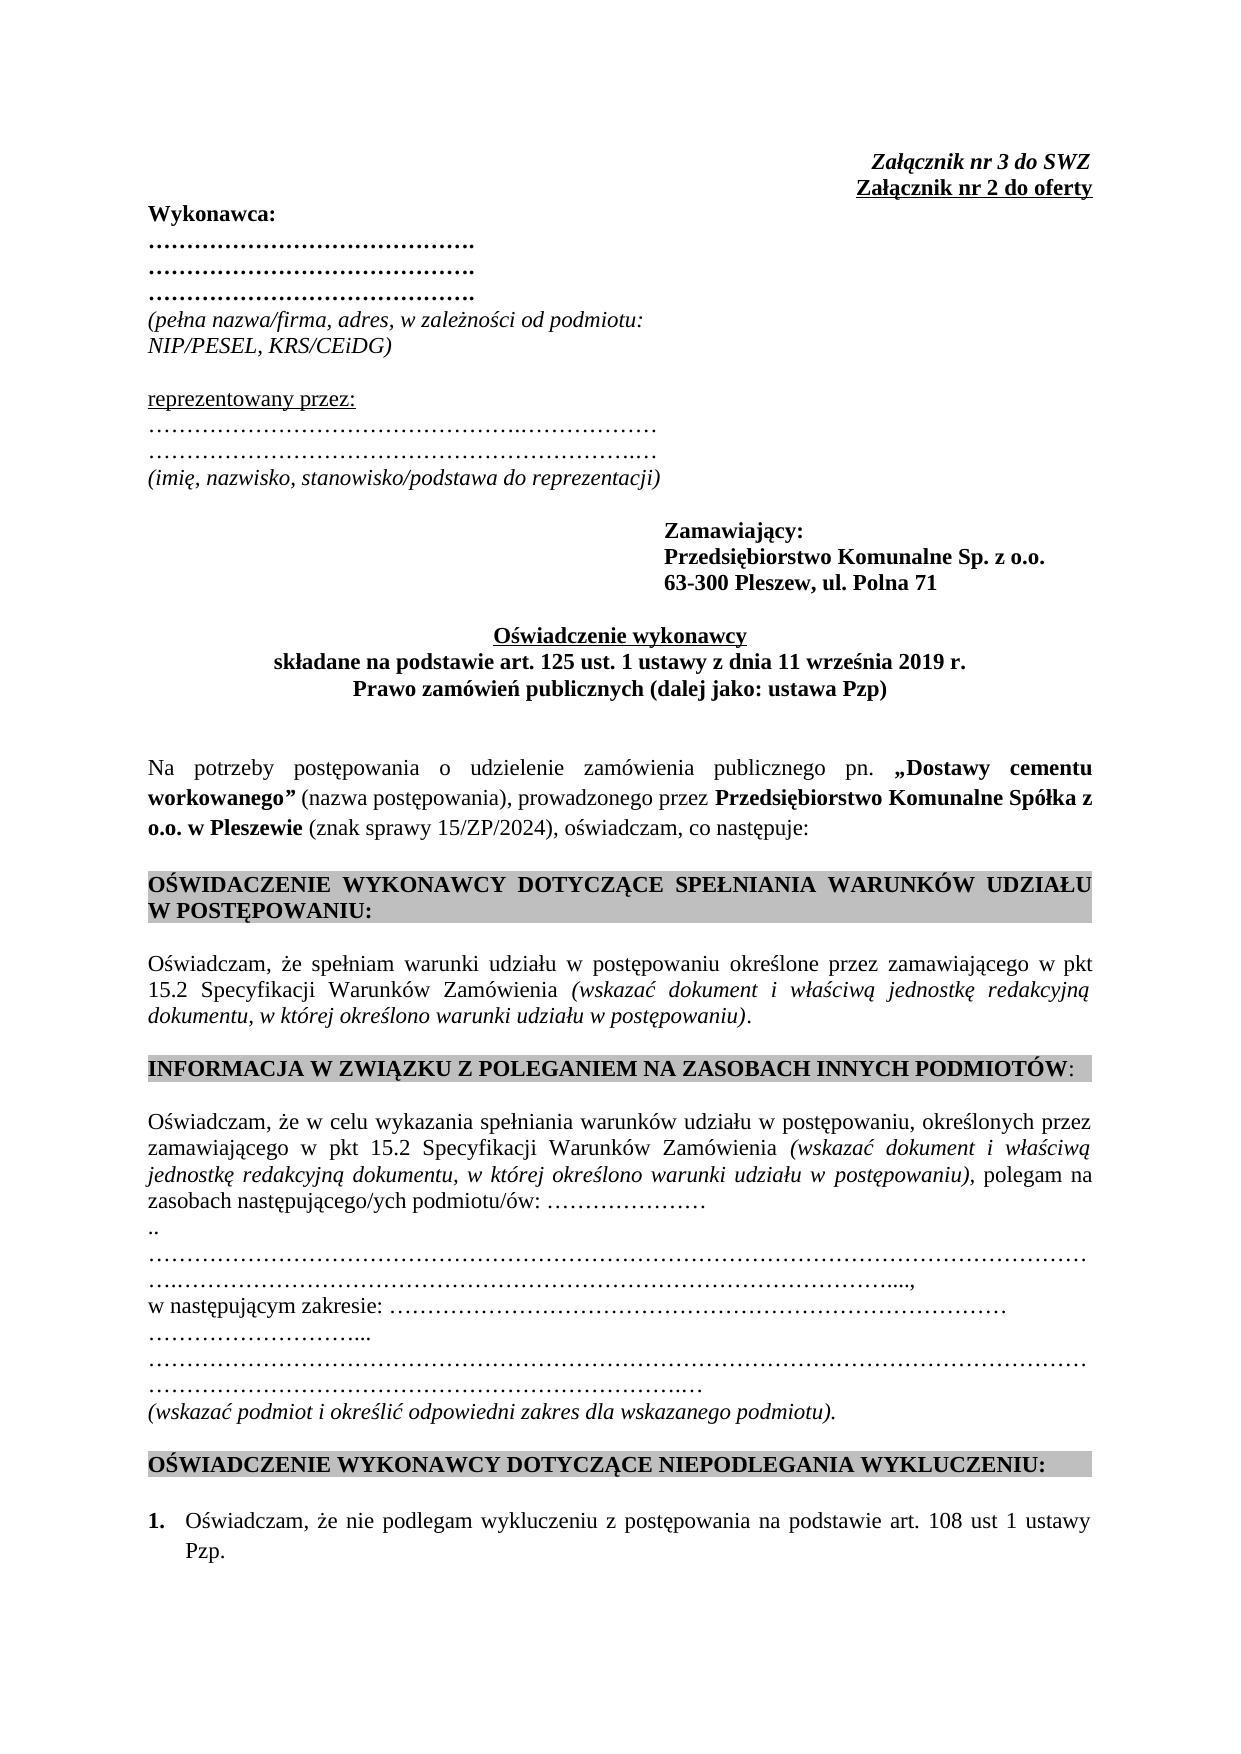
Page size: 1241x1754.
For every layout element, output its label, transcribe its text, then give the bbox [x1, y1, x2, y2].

text ………………………………………….……………… [148, 411, 1092, 438]
text Wykonawca: [148, 200, 1092, 227]
text Oświadczenie wykonawcy [148, 622, 1092, 648]
text (wskazać podmiot i określić odpowiedni zakres dla wskazanego podmiotu). [148, 1398, 1092, 1424]
text Zamawiający: [664, 517, 1092, 543]
text składane na podstawie art. 125 ust. 1 ustawy z dnia 11 września 2019 r. [148, 648, 1092, 675]
text (imię, nazwisko, stanowisko/podstawa do reprezentacji) [148, 464, 1092, 490]
text NIP/PESEL, KRS/CEiDG) [148, 332, 1092, 358]
text ……………………………………. [148, 253, 1092, 279]
list Oświadczam, że nie podlegam wykluczeniu z postępowania na podstawie art. 108 ust 1 ustawy Pzp. [148, 1507, 1092, 1564]
text w następującym zakresie: ……………………………………………………………………… [148, 1292, 1092, 1319]
text ……………………………………. [148, 279, 1092, 306]
text Oświadczam, że spełniam warunki udziału w postępowaniu określone przez zamawiającego w pkt 15.2 Specyfikacji Warunków Zamówienia (wskazać dokument i właściwą jednostkę redakcyjną dokumentu, w której określono warunki udziału w postępowaniu). [148, 950, 1092, 1029]
subtitle Załącznik nr 3 do SWZ [148, 148, 1092, 174]
text ..……………………………………………………………………………………………………………….…………………………………………………………………………………...., [148, 1213, 1092, 1292]
text OŚWIADCZENIE WYKONAWCY DOTYCZĄCE NIEPODLEGANIA WYKLUCZENIU: [148, 1451, 1092, 1477]
text Na potrzeby postępowania o udzielenie zamówienia publicznego pn. „Dostawy cementu workowanego” (nazwa postępowania), prowadzonego przez Przedsiębiorstwo Komunalne Spółka z o.o. w Pleszewie (znak sprawy 15/ZP/2024), oświadczam, co następuje: [148, 754, 1092, 841]
text 63-300 Pleszew, ul. Polna 71 [664, 569, 1092, 596]
subtitle Załącznik nr 2 do oferty [812, 174, 1092, 200]
text ………………………...………………………………………………………………………………………………………………………………………………………………………….… [148, 1319, 1092, 1398]
text ……………………………………. [148, 227, 1092, 253]
text reprezentowany przez: [148, 385, 1092, 411]
text OŚWIDACZENIE WYKONAWCY DOTYCZĄCE SPEŁNIANIA WARUNKÓW UDZIAŁU W POSTĘPOWANIU: [148, 871, 1092, 923]
text Oświadczam, że w celu wykazania spełniania warunków udziału w postępowaniu, określonych przez zamawiającego w pkt 15.2 Specyfikacji Warunków Zamówienia (wskazać dokument i właściwą jednostkę redakcyjną dokumentu, w której określono warunki udziału w postępowaniu), polegam na zasobach następującego/ych podmiotu/ów: ………………… [148, 1108, 1092, 1213]
text INFORMACJA W ZWIĄZKU Z POLEGANIEM NA ZASOBACH INNYCH PODMIOTÓW: [148, 1055, 1092, 1082]
text ……………………………………………………….… [148, 438, 1092, 464]
text Przedsiębiorstwo Komunalne Sp. z o.o. [664, 543, 1092, 569]
text Prawo zamówień publicznych (dalej jako: ustawa Pzp) [148, 675, 1092, 701]
text (pełna nazwa/firma, adres, w zależności od podmiotu: [148, 306, 1092, 332]
